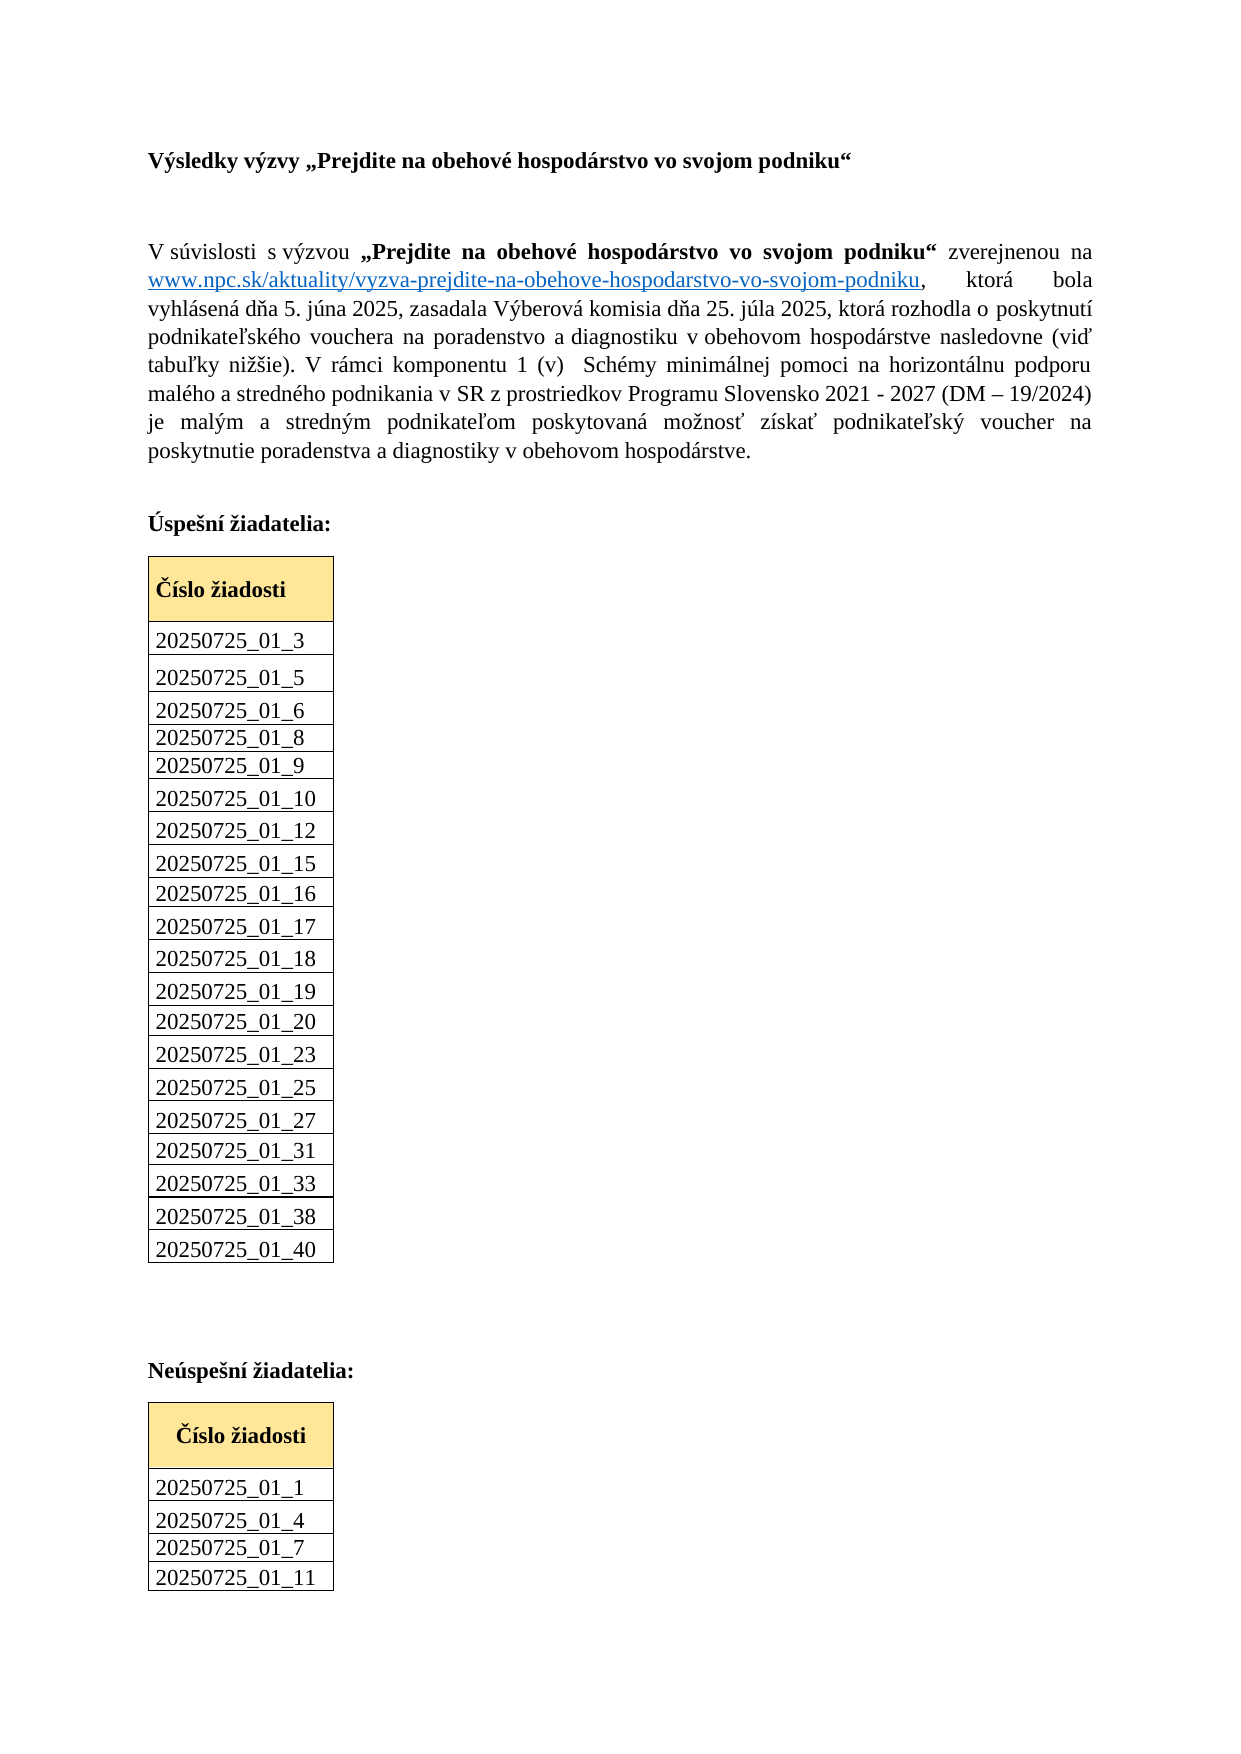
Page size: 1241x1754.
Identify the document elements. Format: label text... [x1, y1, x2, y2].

text Výsledky výzvy „Prejdite na obehové hospodárstvo vo svojom podniku“ [148, 148, 1093, 174]
table_cell 20250725_01_25 [149, 1069, 333, 1100]
table_cell 20250725_01_5 [149, 655, 333, 691]
table_cell 20250725_01_7 [149, 1534, 333, 1561]
table_header Číslo žiadosti [149, 1403, 333, 1467]
table_cell 20250725_01_4 [149, 1501, 333, 1533]
table_cell 20250725_01_6 [149, 692, 333, 723]
table_cell 20250725_01_3 [149, 622, 333, 654]
table_header Číslo žiadosti [149, 557, 333, 621]
table_cell 20250725_01_1 [149, 1469, 333, 1500]
table_cell 20250725_01_10 [149, 779, 333, 811]
text V súvislosti s výzvou „Prejdite na obehové hospodárstvo vo svojom podniku“ zverejnenou na www.npc.sk/aktuality/vyzva-prejdite-na-obehove-hospodarstvo-vo-svojom-podniku, ktorá bola vyhlásená dňa 5. júna 2025, zasadala Výberová komisia dňa 25. júla 2025, ktorá rozhodla o poskytnutí podnikateľského vouchera na poradenstvo a diagnostiku v obehovom hospodárstve nasledovne (viď tabuľky nižšie). V rámci komponentu 1 (v) Schémy minimálnej pomoci na horizontálnu podporu malého a stredného podnikania v SR z prostriedkov Programu Slovensko 2021 - 2027 (DM – 19/2024) je malým a stredným podnikateľom poskytovaná možnosť získať podnikateľský voucher na poskytnutie poradenstva a diagnostiky v obehovom hospodárstve. [148, 238, 1093, 463]
table_cell 20250725_01_9 [149, 752, 333, 778]
table_cell 20250725_01_27 [149, 1101, 333, 1133]
table_cell 20250725_01_11 [149, 1562, 333, 1590]
table_cell 20250725_01_17 [149, 907, 333, 939]
table_cell 20250725_01_12 [149, 812, 333, 844]
table_cell 20250725_01_38 [149, 1198, 333, 1229]
table_cell 20250725_01_33 [149, 1165, 333, 1196]
text Úspešní žiadatelia: [148, 510, 1093, 537]
table_cell 20250725_01_15 [149, 845, 333, 877]
table_cell 20250725_01_16 [149, 878, 333, 906]
text Neúspešní žiadatelia: [148, 1357, 1093, 1383]
table_cell 20250725_01_20 [149, 1006, 333, 1035]
table_cell 20250725_01_8 [149, 725, 333, 751]
table_cell 20250725_01_23 [149, 1036, 333, 1067]
table_cell 20250725_01_31 [149, 1134, 333, 1163]
table_cell 20250725_01_40 [149, 1230, 333, 1262]
table_cell 20250725_01_18 [149, 940, 333, 972]
table_cell 20250725_01_19 [149, 973, 333, 1005]
